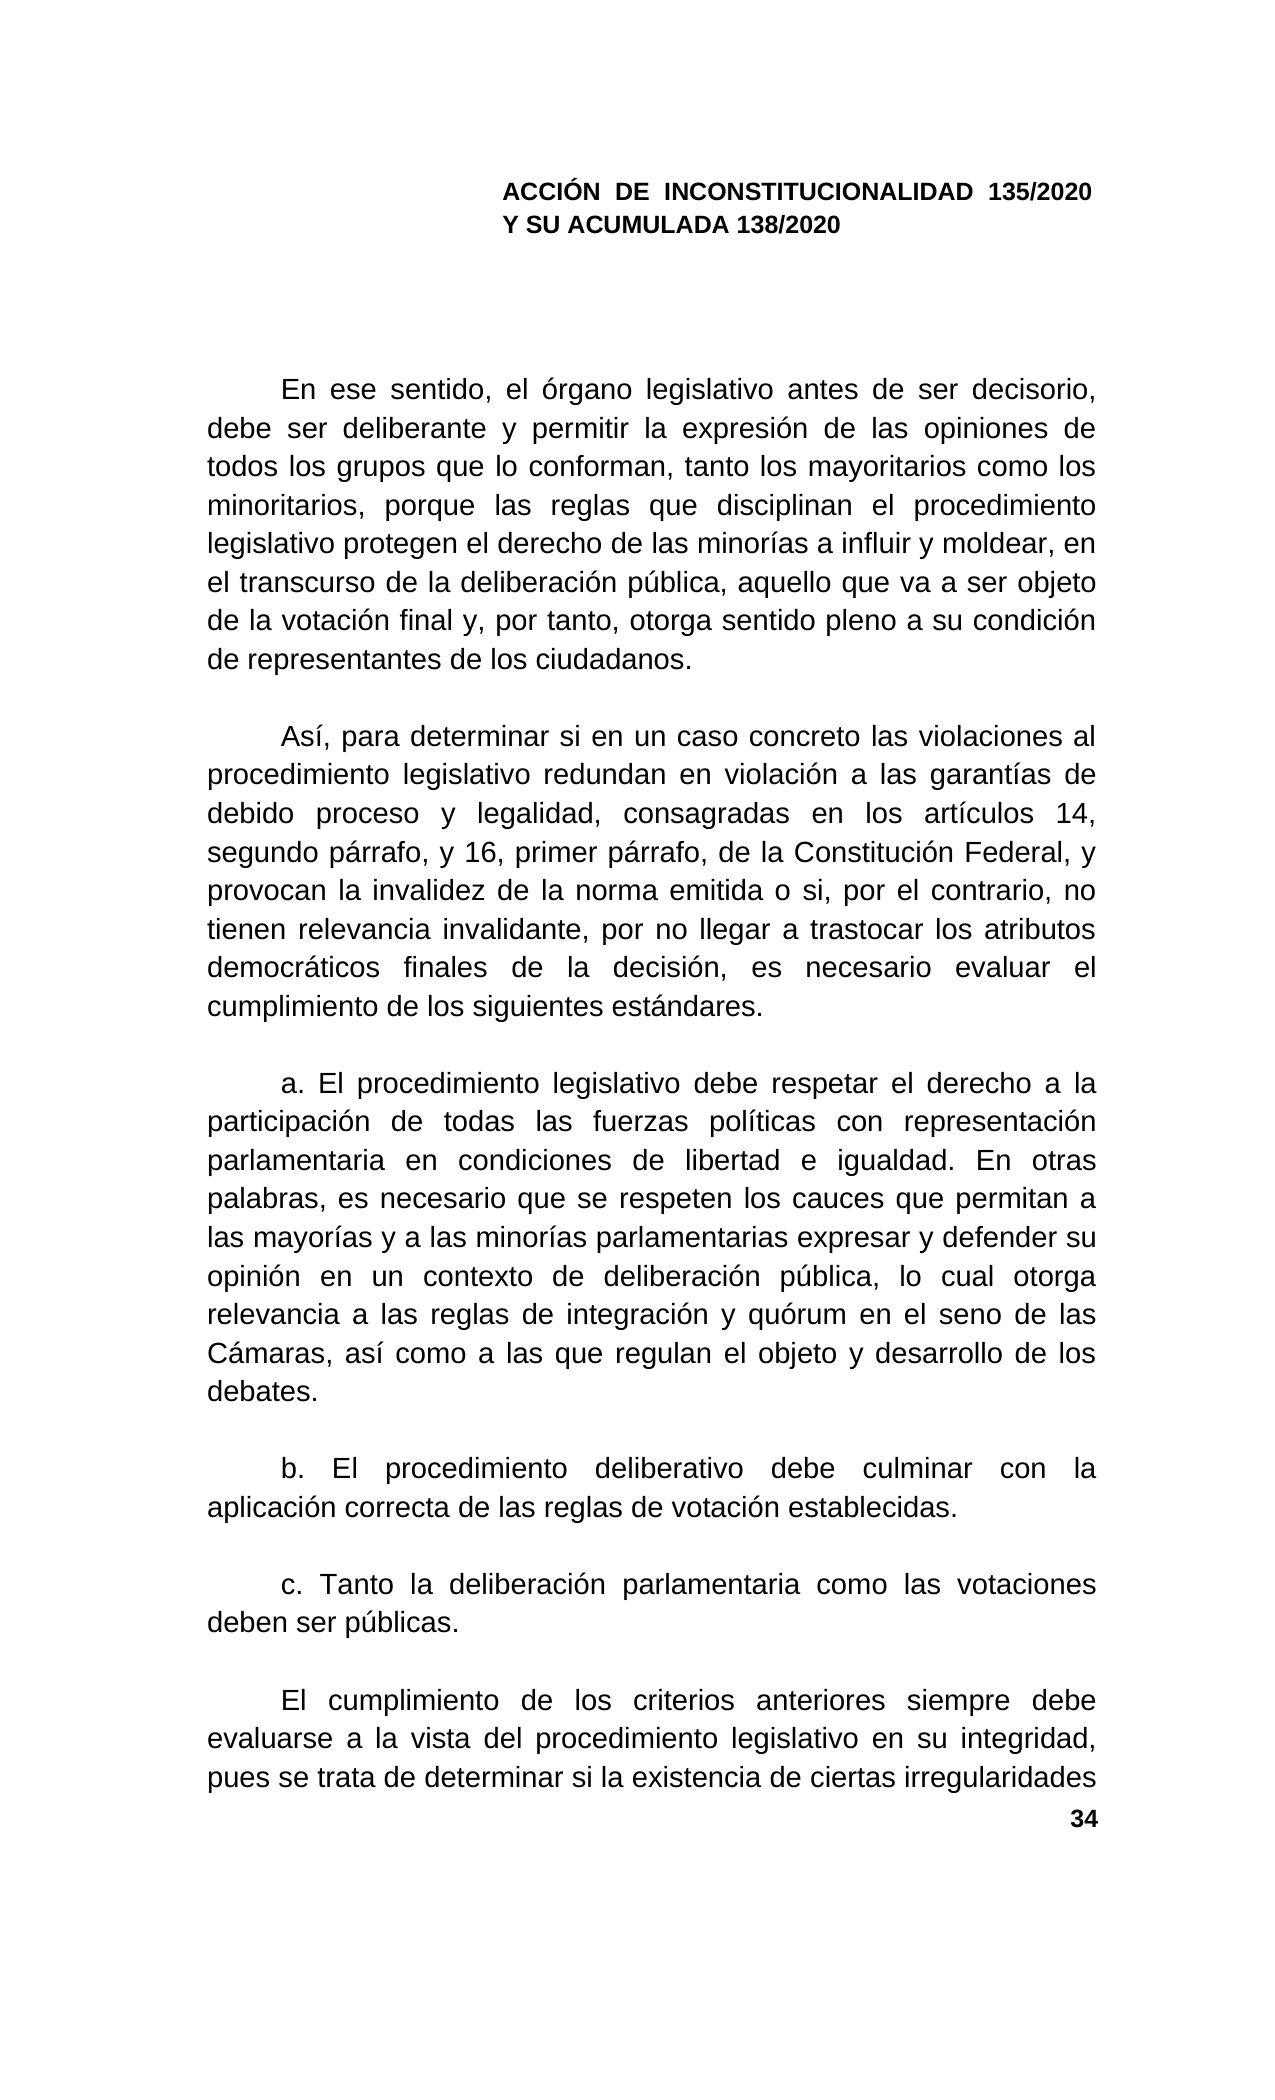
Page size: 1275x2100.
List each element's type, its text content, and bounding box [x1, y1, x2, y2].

text b. El procedimiento deliberativo debe culminar con la aplicación correcta de las reglas de votación establecidas. [207, 1451, 1098, 1523]
text a. El procedimiento legislativo debe respetar el derecho a la participación de todas las fuerzas políticas con representación parlamentaria en condiciones de libertad e igualdad. En otras palabras, es necesario que se respeten los cauces que permitan a las mayorías y a las minorías parlamentarias expresar y defender su opinión en un contexto de deliberación pública, lo cual otorga relevancia a las reglas de integración y quórum en el seno de las Cámaras, así como a las que regulan el objeto y desarrollo de los debates. [207, 1066, 1098, 1408]
text c. Tanto la deliberación parlamentaria como las votaciones deben ser públicas. [207, 1567, 1098, 1639]
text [207, 1682, 1098, 1793]
text En ese sentido, el órgano legislativo antes de ser decisorio, debe ser deliberante y permitir la expresión de las opiniones de todos los grupos que lo conforman, tanto los mayoritarios como los minoritarios, porque las reglas que disciplinan el procedimiento legislativo protegen el derecho de las minorías a influir y moldear, en el transcurso de la deliberación pública, aquello que va a ser objeto de la votación final y, por tanto, otorga sentido pleno a su condición de representantes de los ciudadanos. [207, 372, 1098, 675]
text Así, para determinar si en un caso concreto las violaciones al procedimiento legislativo redundan en violación a las garantías de debido proceso y legalidad, consagradas en los artículos 14, segundo párrafo, y 16, primer párrafo, de la Constitución Federal, y provocan la invalidez de la norma emitida o si, por el contrario, no tienen relevancia invalidante, por no llegar a trastocar los atributos democráticos finales de la decisión, es necesario evaluar el cumplimiento de los siguientes estándares. [207, 719, 1098, 1022]
